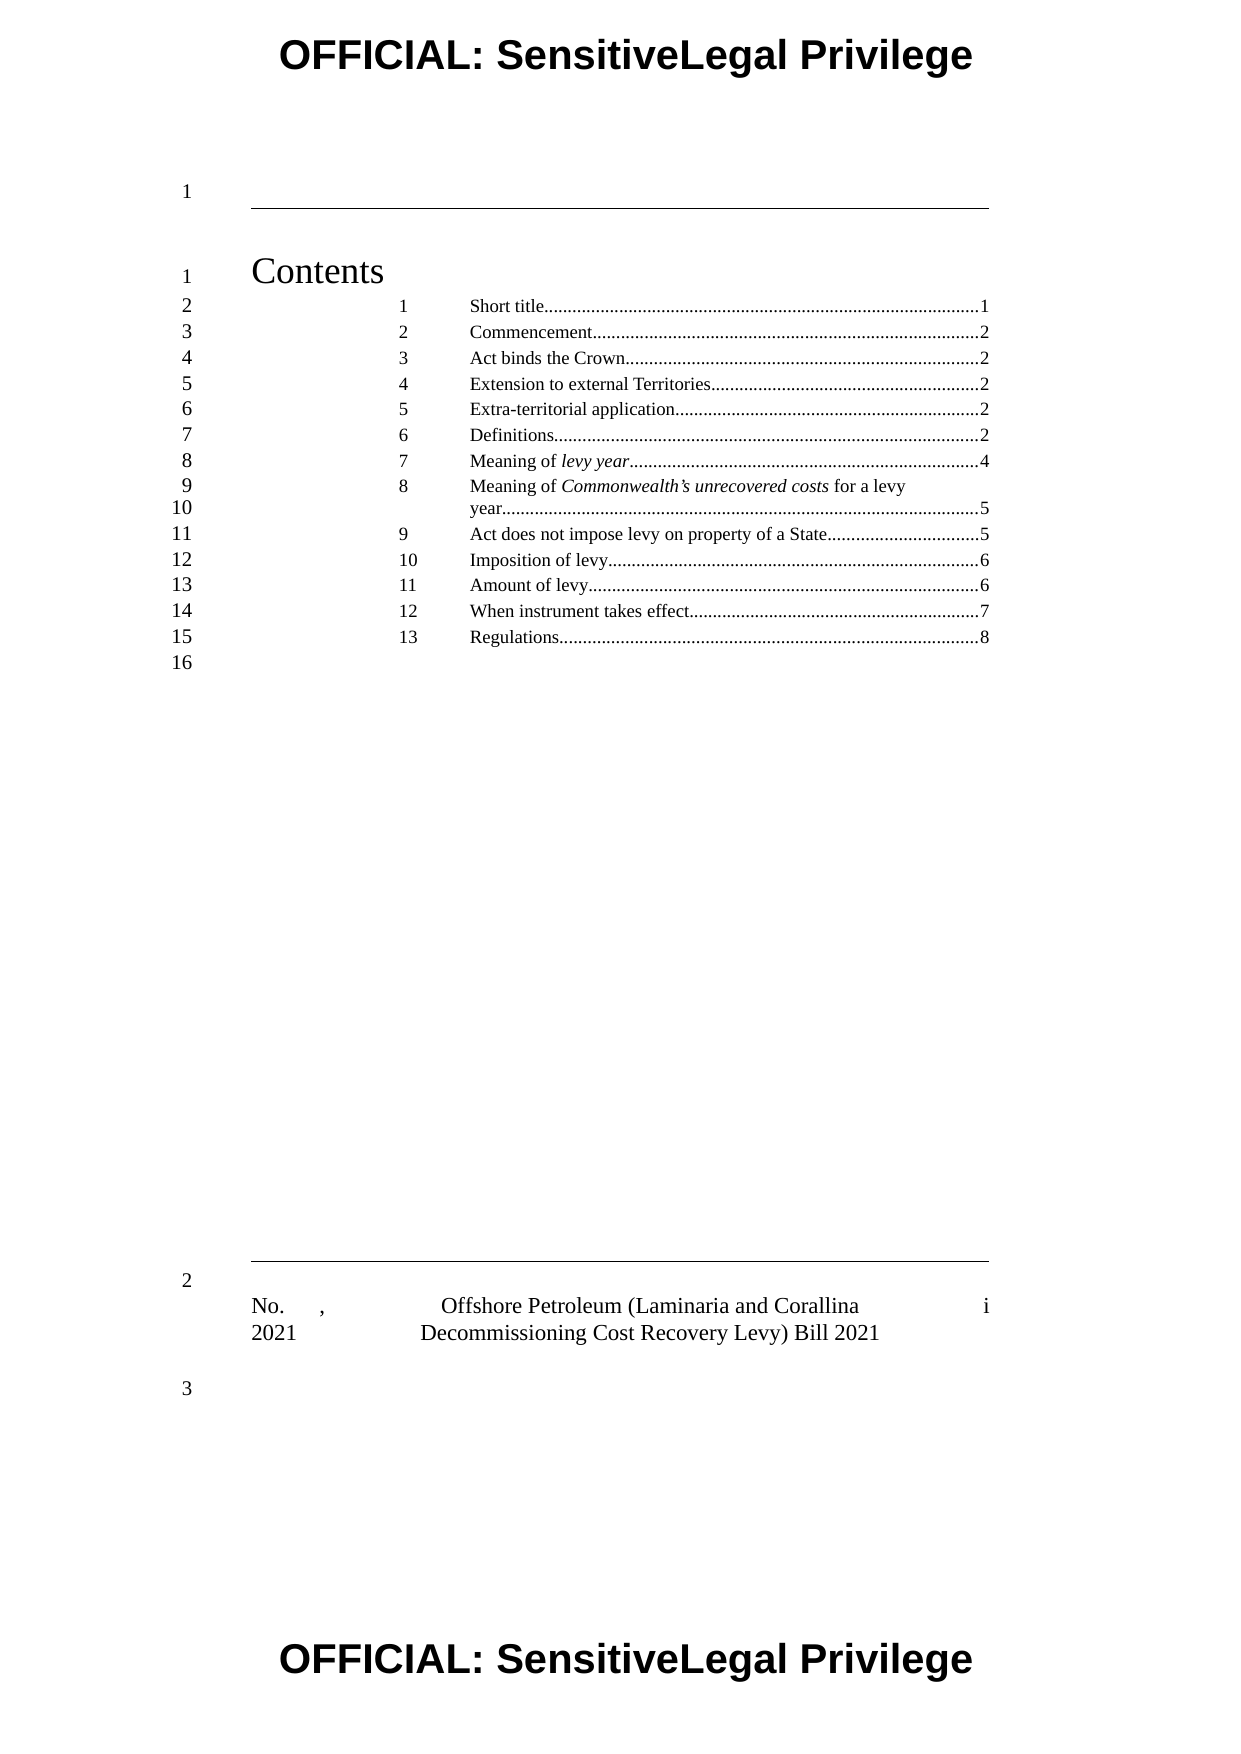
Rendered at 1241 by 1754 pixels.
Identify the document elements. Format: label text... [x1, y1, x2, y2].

text 10 Imposition of levy 6 [399, 548, 930, 570]
text 1 Short title 1 [399, 295, 930, 317]
text 12 When instrument takes effect 7 [399, 600, 930, 621]
text Contents [251, 248, 989, 291]
text 5 Extra-territorial application 2 [399, 398, 930, 420]
text 13 Regulations 8 [399, 626, 930, 647]
text 6 Definitions 2 [399, 424, 930, 446]
text 11 Amount of levy 6 [399, 574, 930, 596]
text 4 Extension to external Territories 2 [399, 372, 930, 394]
text 7 Meaning of levy year 4 [399, 450, 930, 471]
text 2 Commencement 2 [399, 321, 930, 343]
text 8 Meaning of Commonwealth’s unrecovered costs for a levy year 5 [399, 475, 930, 518]
text 3 Act binds the Crown 2 [399, 347, 930, 368]
text 9 Act does not impose levy on property of a State 5 [399, 523, 930, 544]
